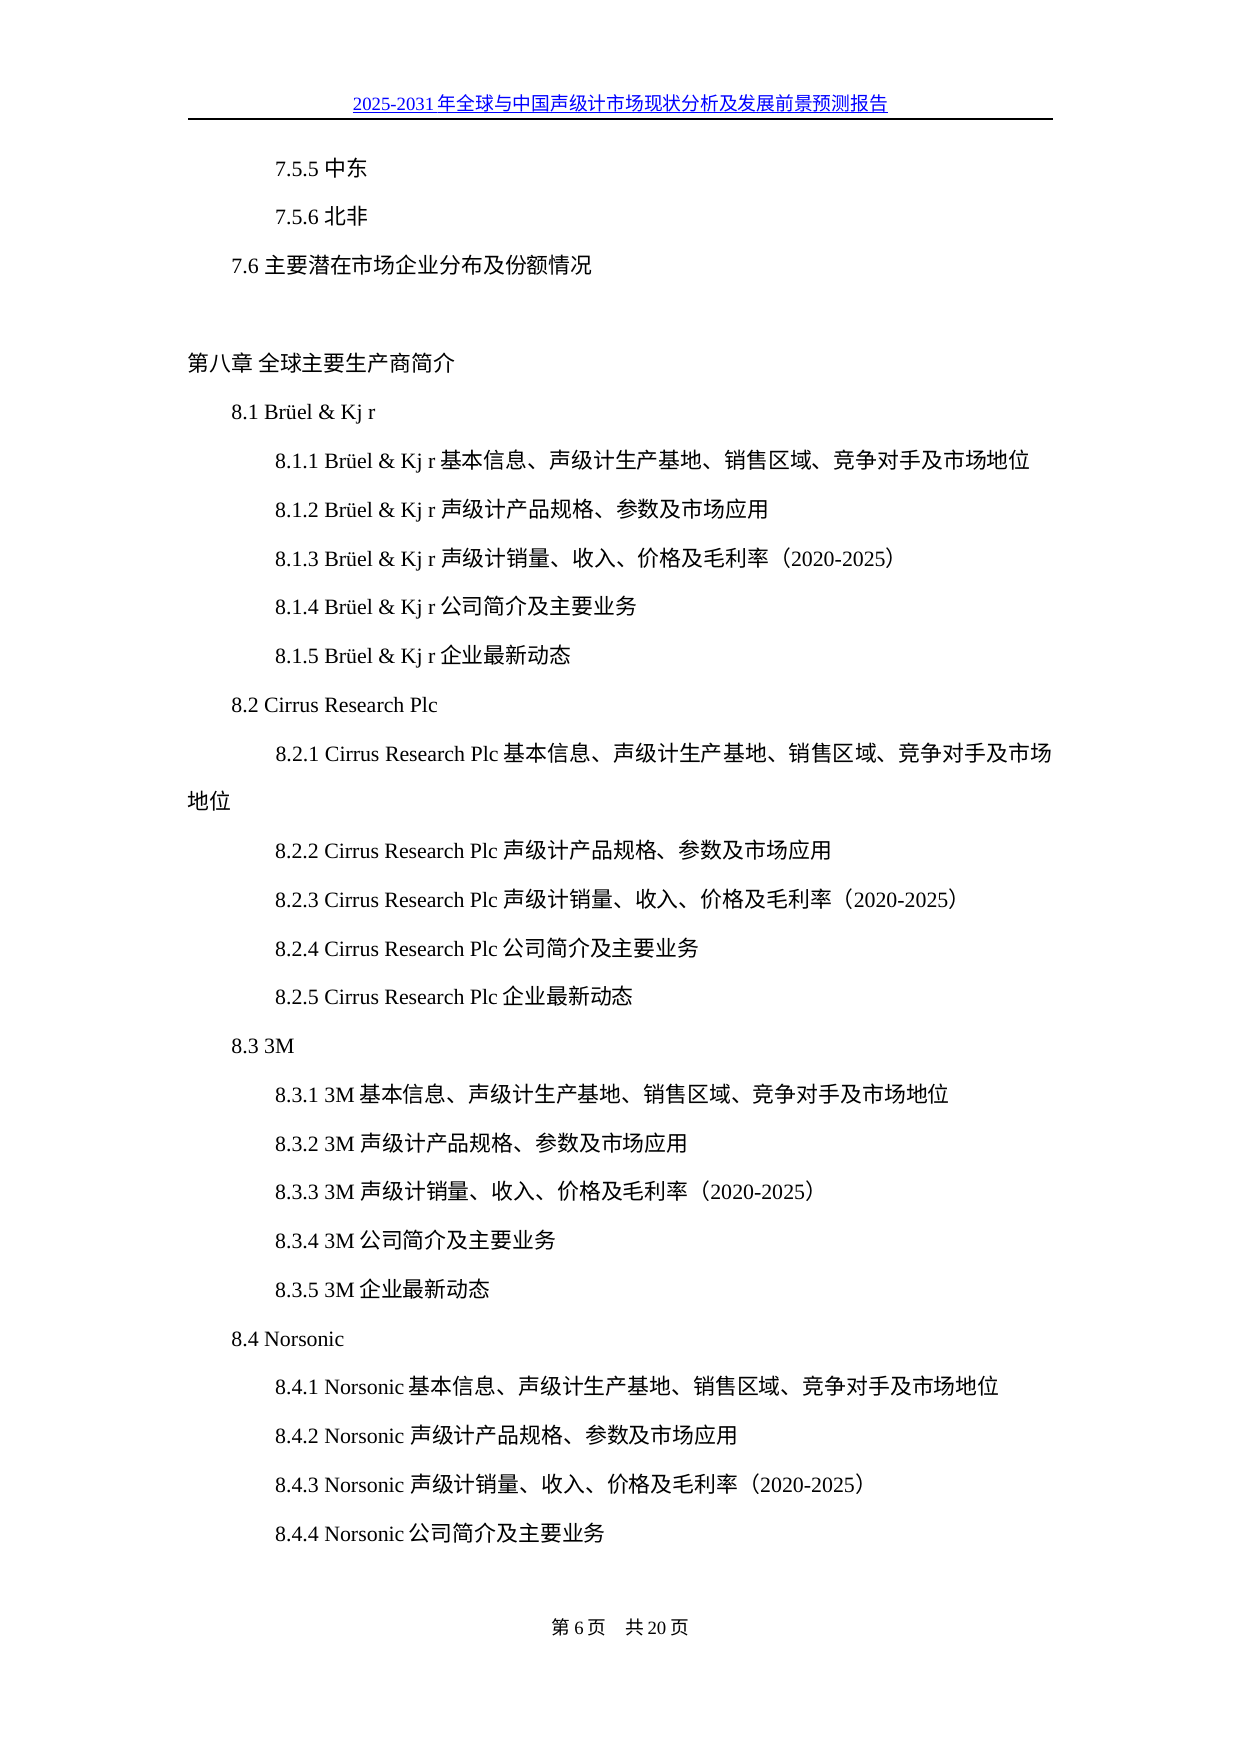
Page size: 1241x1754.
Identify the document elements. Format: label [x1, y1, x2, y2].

text [187, 150, 1053, 1548]
